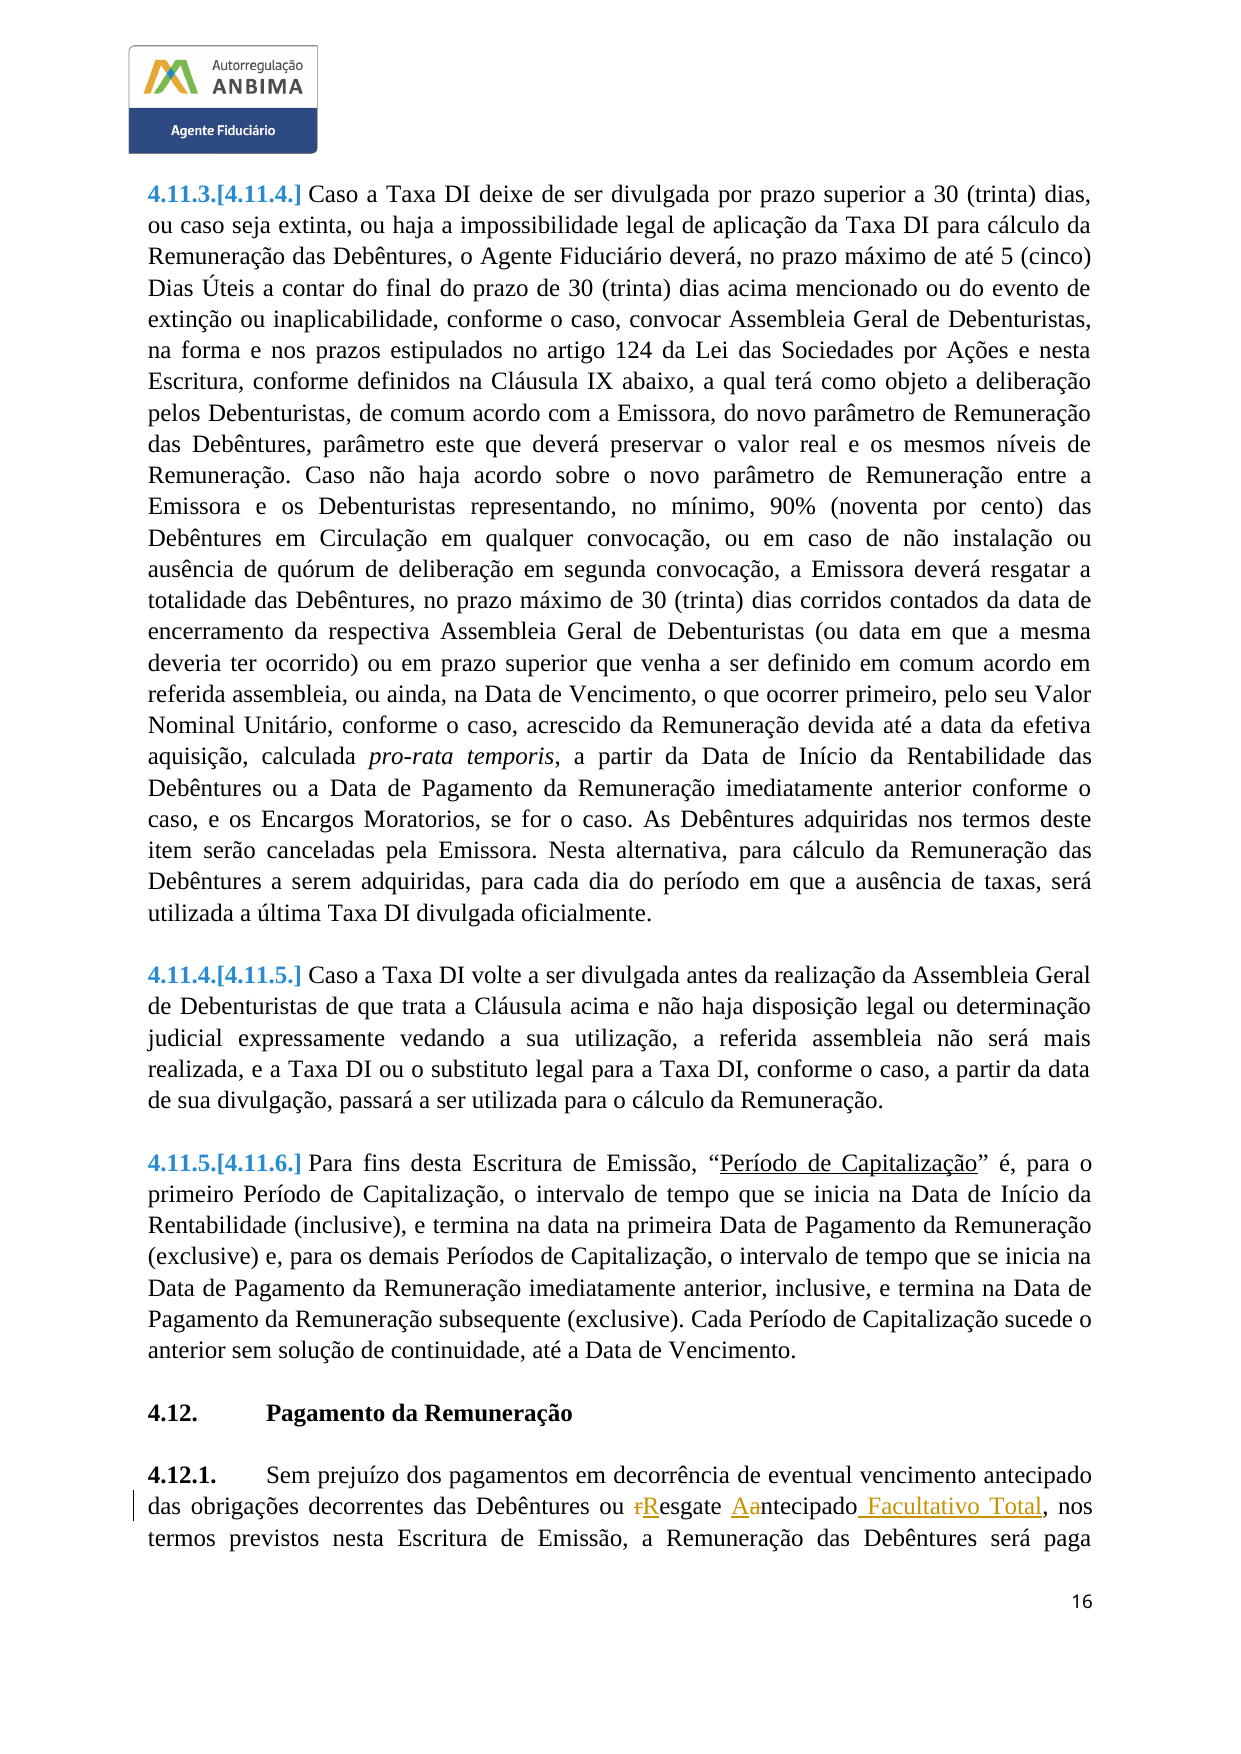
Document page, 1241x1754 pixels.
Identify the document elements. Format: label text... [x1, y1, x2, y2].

list Caso a Taxa DI deixe de ser divulgada por prazo superior a 30 (trinta) dias, ou caso seja extinta, ou haja a impossibilidade legal de aplicação da Taxa DI para cálculo da Remuneração das Debêntures, o Agente Fiduciário deverá, no prazo máximo de até 5 (cinco) Dias Úteis a contar do final do prazo de 30 (trinta) dias acima mencionado ou do evento de extinção ou inaplicabilidade, conforme o caso, convocar Assembleia Geral de Debenturistas, na forma e nos prazos estipulados no artigo 124 da Lei das Sociedades por Ações e nesta Escritura, conforme definidos na Cláusula IX abaixo, a qual terá como objeto a deliberação pelos Debenturistas, de comum acordo com a Emissora, do novo parâmetro de Remuneração das Debêntures, parâmetro este que deverá preservar o valor real e os mesmos níveis de Remuneração. Caso não haja acordo sobre o novo parâmetro de Remuneração entre a Emissora e os Debenturistas representando, no mínimo, 90% (noventa por cento) das Debêntures em Circulação em qualquer convocação, ou em caso de não instalação ou ausência de quórum de deliberação em segunda convocação, a Emissora deverá resgatar a totalidade das Debêntures, no prazo máximo de 30 (trinta) dias corridos contados da data de encerramento da respectiva Assembleia Geral de Debenturistas (ou data em que a mesma deveria ter ocorrido) ou em prazo superior que venha a ser definido em comum acordo em referida assembleia, ou ainda, na Data de Vencimento, o que ocorrer primeiro, pelo seu Valor Nominal Unitário, conforme o caso, acrescido da Remuneração devida até a data da efetiva aquisição, calculada pro-rata temporis, a partir da Data de Início da Rentabilidade das Debêntures ou a Data de Pagamento da Remuneração imediatamente anterior conforme o caso, e os Encargos Moratorios, se for o caso. As Debêntures adquiridas nos termos deste item serão canceladas pela Emissora. Nesta alternativa, para cálculo da Remuneração das Debêntures a serem adquiridas, para cada dia do período em que a ausência de taxas, será utilizada a última Taxa DI divulgada oficialmente. [148, 177, 1092, 927]
list Pagamento da Remuneração [148, 1396, 1092, 1427]
list Para fins desta Escritura de Emissão, “Período de Capitalização” é, para o primeiro Período de Capitalização, o intervalo de tempo que se inicia na Data de Início da Rentabilidade (inclusive), e termina na data na primeira Data de Pagamento da Remuneração (exclusive) e, para os demais Períodos de Capitalização, o intervalo de tempo que se inicia na Data de Pagamento da Remuneração imediatamente anterior, inclusive, e termina na Data de Pagamento da Remuneração subsequente (exclusive). Cada Período de Capitalização sucede o anterior sem solução de continuidade, até a Data de Vencimento. [148, 1146, 1092, 1365]
picture [128, 45, 318, 154]
list Caso a Taxa DI volte a ser divulgada antes da realização da Assembleia Geral de Debenturistas de que trata a Cláusula acima e não haja disposição legal ou determinação judicial expressamente vedando a sua utilização, a referida assembleia não será mais realizada, e a Taxa DI ou o substituto legal para a Taxa DI, conforme o caso, a partir da data de sua divulgação, passará a ser utilizada para o cálculo da Remuneração. [148, 958, 1092, 1115]
